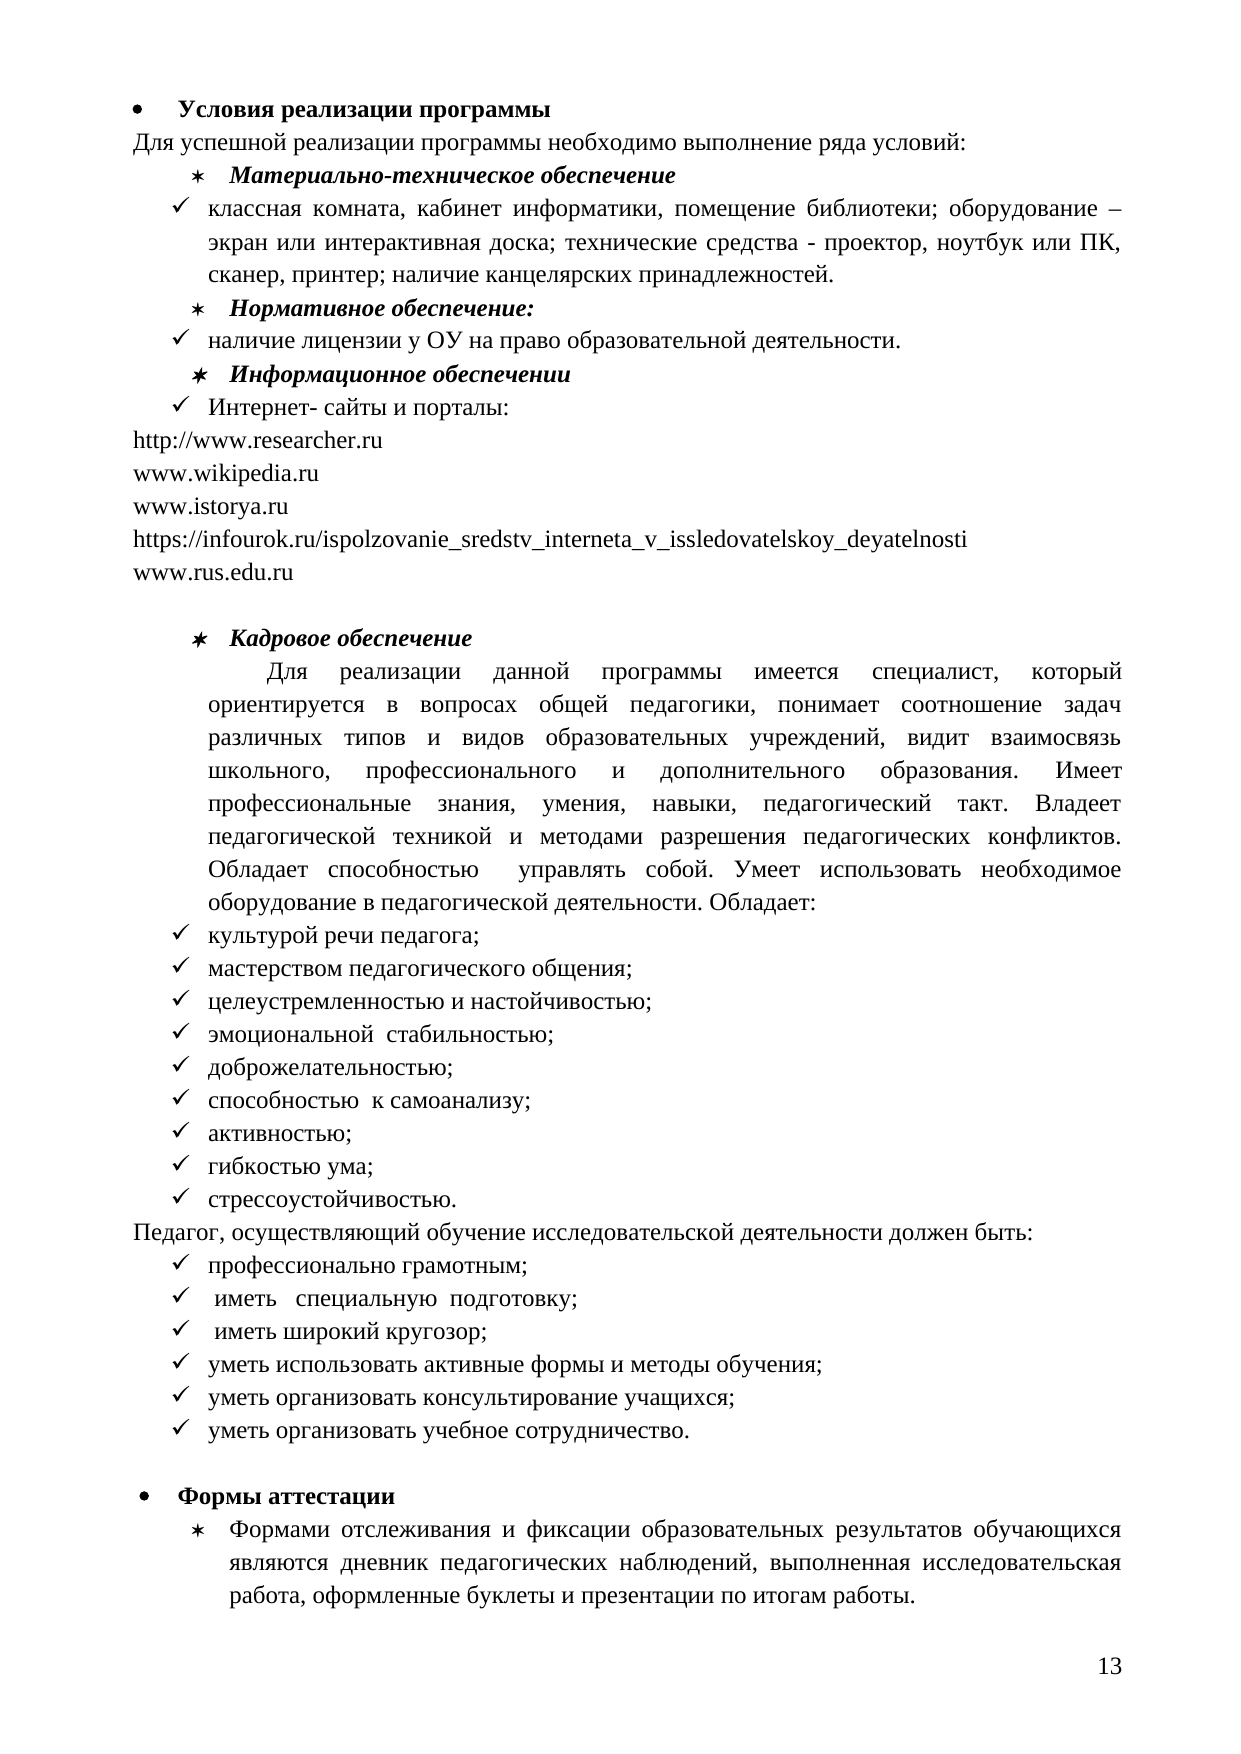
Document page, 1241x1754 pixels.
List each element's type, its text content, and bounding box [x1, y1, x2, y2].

text Для успешной реализации программы необходимо выполнение ряда условий: [133, 127, 1122, 156]
list способностью к самоанализу; [170, 1085, 1122, 1114]
list классная комната, кабинет информатики, помещение библиотеки; оборудование – экран или интерактивная доска; технические средства - проектор, ноутбук или ПК, сканер, принтер; наличие канцелярских принадлежностей. [170, 193, 1122, 288]
list Кадровое обеспечение [192, 623, 1122, 652]
list Материально-техническое обеспечение [192, 161, 1122, 189]
text www.wikipedia.ru [133, 458, 1122, 486]
list активностью; [170, 1118, 1122, 1147]
list Формами отслеживания и фиксации образовательных результатов обучающихся являются дневник педагогических наблюдений, выполненная исследовательская работа, оформленные буклеты и презентации по итогам работы. [192, 1514, 1122, 1609]
list наличие лицензии у ОУ на право образовательной деятельности. [170, 326, 1122, 354]
list эмоциональной стабильностью; [170, 1019, 1122, 1048]
list иметь широкий кругозор; [170, 1316, 1122, 1345]
text http://www.researcher.ru [133, 425, 1122, 453]
list целеустремленностью и настойчивостью; [170, 986, 1122, 1015]
list уметь использовать активные формы и методы обучения; [170, 1349, 1122, 1378]
list доброжелательностью; [170, 1052, 1122, 1081]
text https://infourok.ru/ispolzovanie_sredstv_interneta_v_issledovatelskoy_deyatelnosti www.rus.edu.ru [133, 524, 1122, 586]
list Информационное обеспечении [192, 359, 1122, 387]
list уметь организовать учебное сотрудничество. [170, 1415, 1122, 1444]
text www.istorya.ru [133, 491, 1122, 519]
list культурой речи педагога; [170, 920, 1122, 949]
list гибкостью ума; [170, 1151, 1122, 1180]
text Для реализации данной программы имеется специалист, который ориентируется в вопросах общей педагогики, понимает соотношение задач различных типов и видов образовательных учреждений, видит взаимосвязь школьного, профессионального и дополнительного образования. Имеет профессиональные знания, умения, навыки, педагогический такт. Владеет педагогической техникой и методами разрешения педагогических конфликтов. Обладает способностью управлять собой. Умеет использовать необходимое оборудование в педагогической деятельности. Обладает: [208, 656, 1122, 916]
list иметь специальную подготовку; [170, 1283, 1122, 1312]
text Педагог, осуществляющий обучение исследовательской деятельности должен быть: [133, 1217, 1122, 1246]
list Нормативное обеспечение: [192, 293, 1122, 321]
list Формы аттестации [140, 1481, 1122, 1510]
list уметь организовать консультирование учащихся; [170, 1382, 1122, 1411]
list профессионально грамотным; [170, 1250, 1122, 1279]
list мастерством педагогического общения; [170, 953, 1122, 982]
list Условия реализации программы [133, 94, 1122, 123]
list Интернет- сайты и порталы: [170, 392, 1122, 420]
list стрессоустойчивостью. [170, 1184, 1122, 1213]
